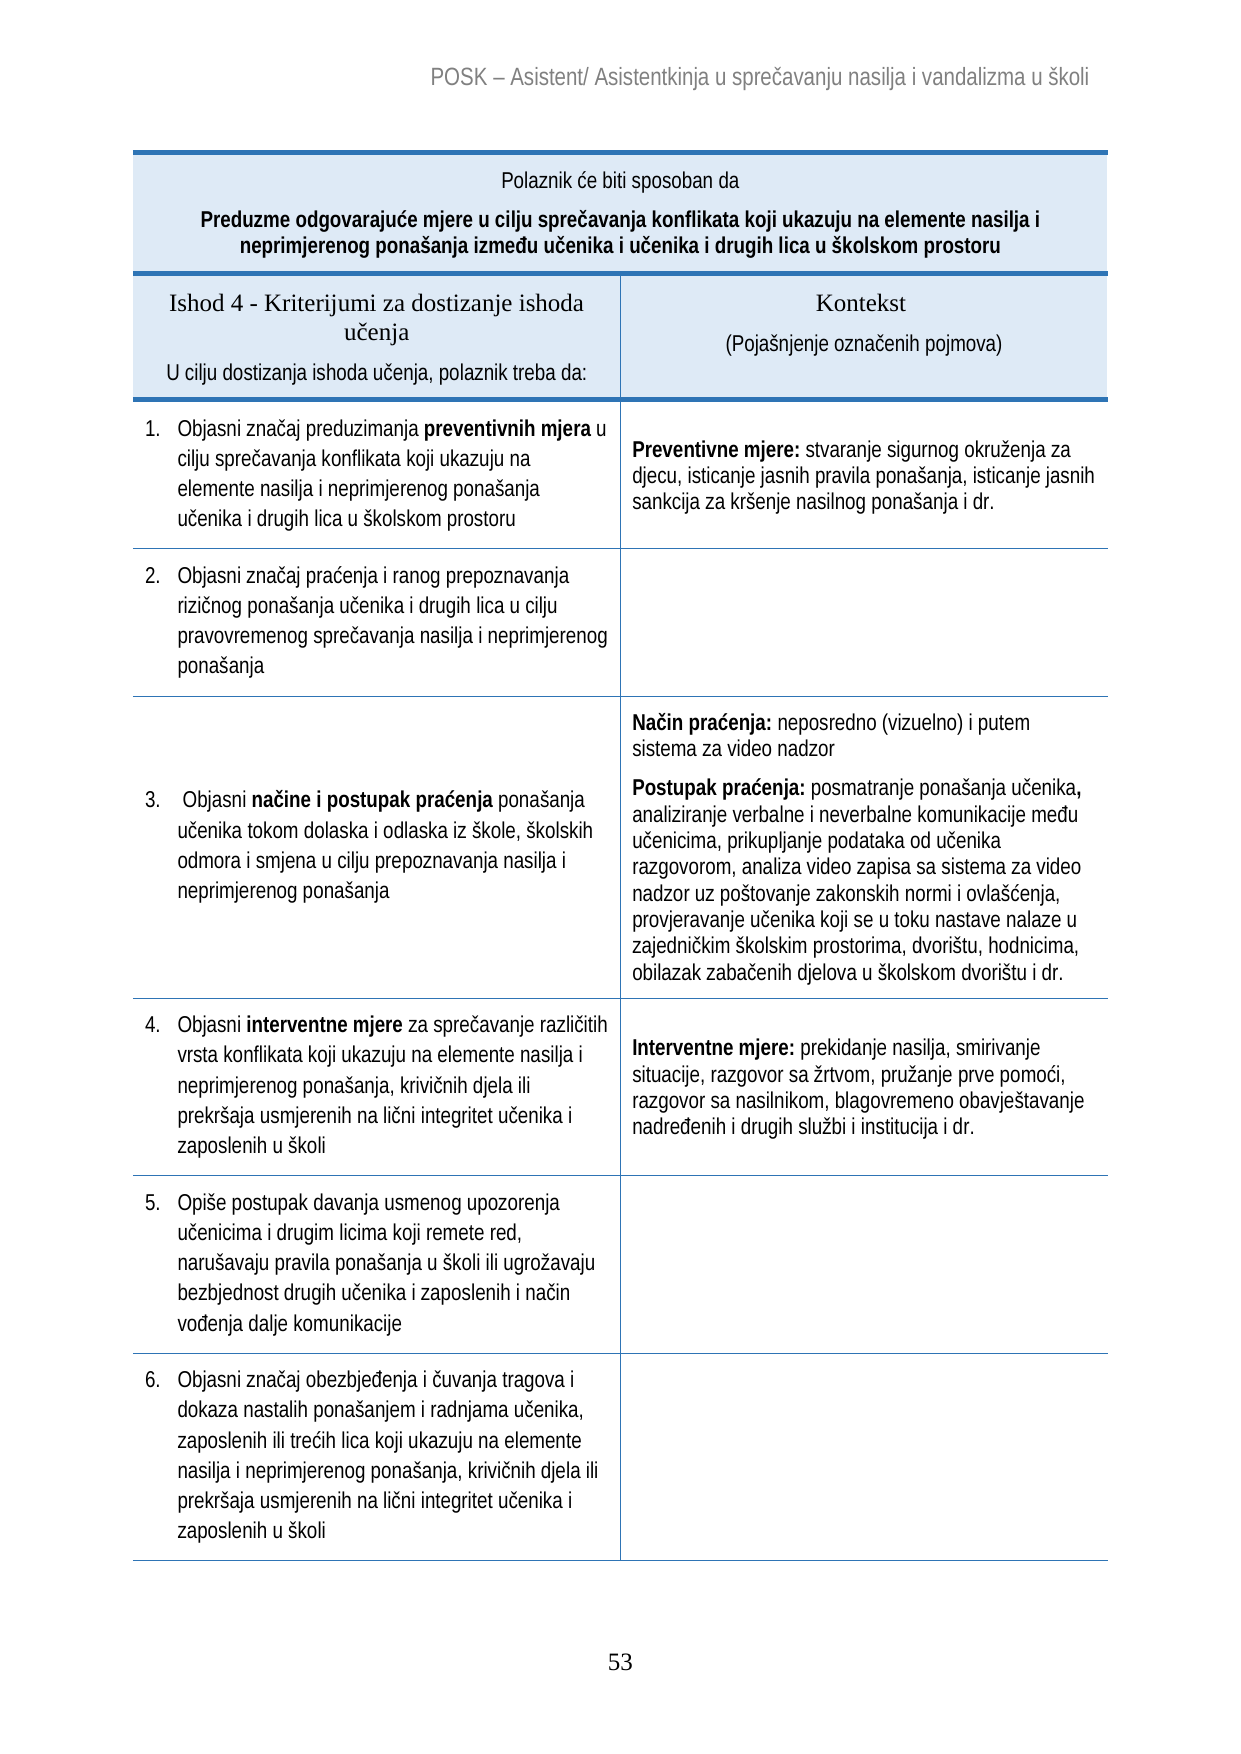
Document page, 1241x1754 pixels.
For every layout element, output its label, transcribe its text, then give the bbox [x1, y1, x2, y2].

table_cell Preventivne mjere: stvaranje sigurnog okruženja za djecu, isticanje jasnih pravila ponašanja, isticanje jasnih sankcija za kršenje nasilnog ponašanja i dr. [621, 402, 1107, 548]
table_cell Interventne mjere: prekidanje nasilja, smirivanje situacije, razgovor sa žrtvom, pružanje prve pomoći, razgovor sa nasilnikom, blagovremeno obavještavanje nadređenih i drugih službi i institucija i dr. [621, 999, 1107, 1175]
table_cell Objasni načine i postupak praćenja ponašanja učenika tokom dolaska i odlaska iz škole, školskih odmora i smjena u cilju prepoznavanja nasilja i neprimjerenog ponašanja [133, 697, 620, 998]
table_cell Objasni značaj obezbjeđenja i čuvanja tragova i dokaza nastalih ponašanjem i radnjama učenika, zaposlenih ili trećih lica koji ukazuju na elemente nasilja i neprimjerenog ponašanja, krivičnih djela ili prekršaja usmjerenih na lični integritet učenika i zaposlenih u školi [133, 1354, 620, 1560]
table_header Preduzme odgovarajuće mjere u cilju sprečavanja konflikata koji ukazuju na elemente nasilja i neprimjerenog ponašanja između učenika i učenika i drugih lica u školskom prostoru [133, 155, 1107, 271]
table_cell Opiše postupak davanja usmenog upozorenja učenicima i drugim licima koji remete red, narušavaju pravila ponašanja u školi ili ugrožavaju bezbjednost drugih učenika i zaposlenih i način vođenja dalje komunikacije [133, 1176, 620, 1353]
table_cell Objasni značaj preduzimanja preventivnih mjera u cilju sprečavanja konflikata koji ukazuju na elemente nasilja i neprimjerenog ponašanja učenika i drugih lica u školskom prostoru [133, 402, 620, 548]
table_cell [621, 549, 1107, 696]
table_cell [621, 1176, 1107, 1353]
table_cell Objasni interventne mjere za sprečavanje različitih vrsta konflikata koji ukazuju na elemente nasilja i neprimjerenog ponašanja, krivičnih djela ili prekršaja usmjerenih na lični integritet učenika i zaposlenih u školi [133, 999, 620, 1175]
table_cell [133, 276, 620, 397]
table_cell Objasni značaj praćenja i ranog prepoznavanja rizičnog ponašanja učenika i drugih lica u cilju pravovremenog sprečavanja nasilja i neprimjerenog ponašanja [133, 549, 620, 696]
table_cell [621, 276, 1107, 397]
table_cell [621, 1354, 1107, 1560]
table_cell Način praćenja: neposredno (vizuelno) i putem sistema za video nadzor Postupak praćenja: posmatranje ponašanja učenika, analiziranje verbalne i neverbalne komunikacije među učenicima, prikupljanje podataka od učenika razgovorom, analiza video zapisa sa sistema za video nadzor uz poštovanje zakonskih normi i ovlašćenja, provjeravanje učenika koji se u toku nastave nalaze u zajedničkim školskim prostorima, dvorištu, hodnicima, obilazak zabačenih djelova u školskom dvorištu i dr. [621, 697, 1107, 998]
